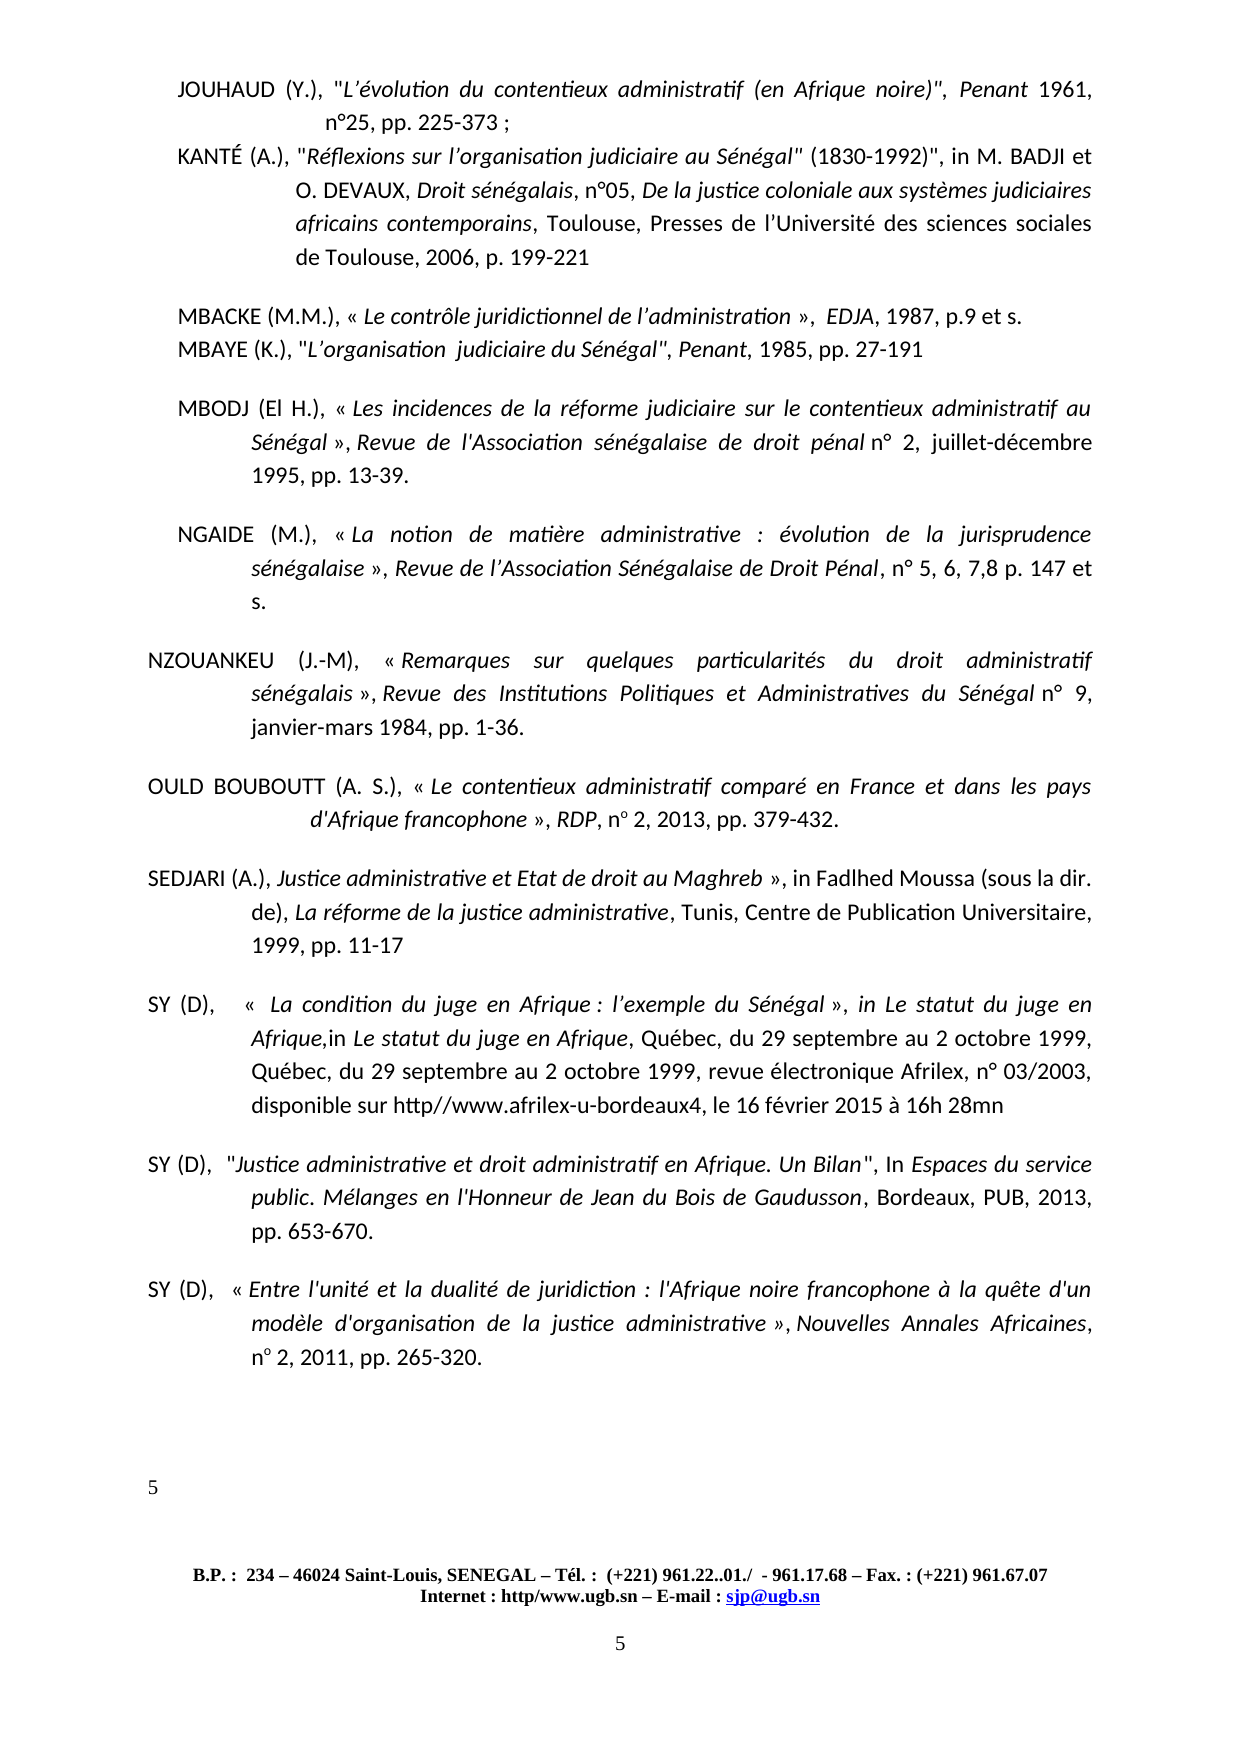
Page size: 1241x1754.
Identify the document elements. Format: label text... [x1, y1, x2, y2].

text SY (D), "Justice administrative et droit administratif en Afrique. Un Bilan", In Espaces du service public. Mélanges en l'Honneur de Jean du Bois de Gaudusson, Bordeaux, PUB, 2013, pp. 653-670. [148, 1149, 1093, 1245]
text SY (D), « La condition du juge en Afrique : l’exemple du Sénégal », in Le statut du juge en Afrique,in Le statut du juge en Afrique, Québec, du 29 septembre au 2 octobre 1999, Québec, du 29 septembre au 2 octobre 1999, revue électronique Afrilex, n° 03/2003, disponible sur http//www.afrilex-u-bordeaux4, le 16 février 2015 à 16h 28mn [148, 989, 1093, 1119]
text MBODJ (El H.), « Les incidences de la réforme judiciaire sur le contentieux administratif au Sénégal », Revue de l'Association sénégalaise de droit pénal n° 2, juillet-décembre 1995, pp. 13-39. [177, 393, 1093, 489]
text MBACKE (M.M.), « Le contrôle juridictionnel de l’administration », EDJA, 1987, p.9 et s. [177, 301, 1093, 330]
text KANTÉ (A.), "Réflexions sur l’organisation judiciaire au Sénégal" (1830-1992)", in M. BADJI et O. DEVAUX, Droit sénégalais, n°05, De la justice coloniale aux systèmes judiciaires africains contemporains, Toulouse, Presses de l’Université des sciences sociales de Toulouse, 2006, p. 199-221 [177, 141, 1093, 271]
text NGAIDE (M.), « La notion de matière administrative : évolution de la jurisprudence sénégalaise », Revue de l’Association Sénégalaise de Droit Pénal, n° 5, 6, 7,8 p. 147 et s. [177, 519, 1093, 616]
text SEDJARI (A.), Justice administrative et Etat de droit au Maghreb », in Fadlhed Moussa (sous la dir. de), La réforme de la justice administrative, Tunis, Centre de Publication Universitaire, 1999, pp. 11-17 [148, 863, 1093, 960]
text JOUHAUD (Y.), "L’évolution du contentieux administratif (en Afrique noire)", Penant 1961, n°25, pp. 225-373 ; [177, 74, 1093, 137]
text NZOUANKEU (J.-M), « Remarques sur quelques particularités du droit administratif sénégalais », Revue des Institutions Politiques et Administratives du Sénégal n° 9, janvier-mars 1984, pp. 1-36. [148, 645, 1093, 741]
text SY (D), « Entre l'unité et la dualité de juridiction : l'Afrique noire francophone à la quête d'un modèle d'organisation de la justice administrative », Nouvelles Annales Africaines, no 2, 2011, pp. 265-320. [148, 1274, 1093, 1371]
text MBAYE (K.), "L’organisation judiciaire du Sénégal", Penant, 1985, pp. 27-191 [177, 334, 1093, 364]
text OULD BOUBOUTT (A. S.), « Le contentieux administratif comparé en France et dans les pays d'Afrique francophone », RDP, no 2, 2013, pp. 379-432. [148, 771, 1093, 834]
